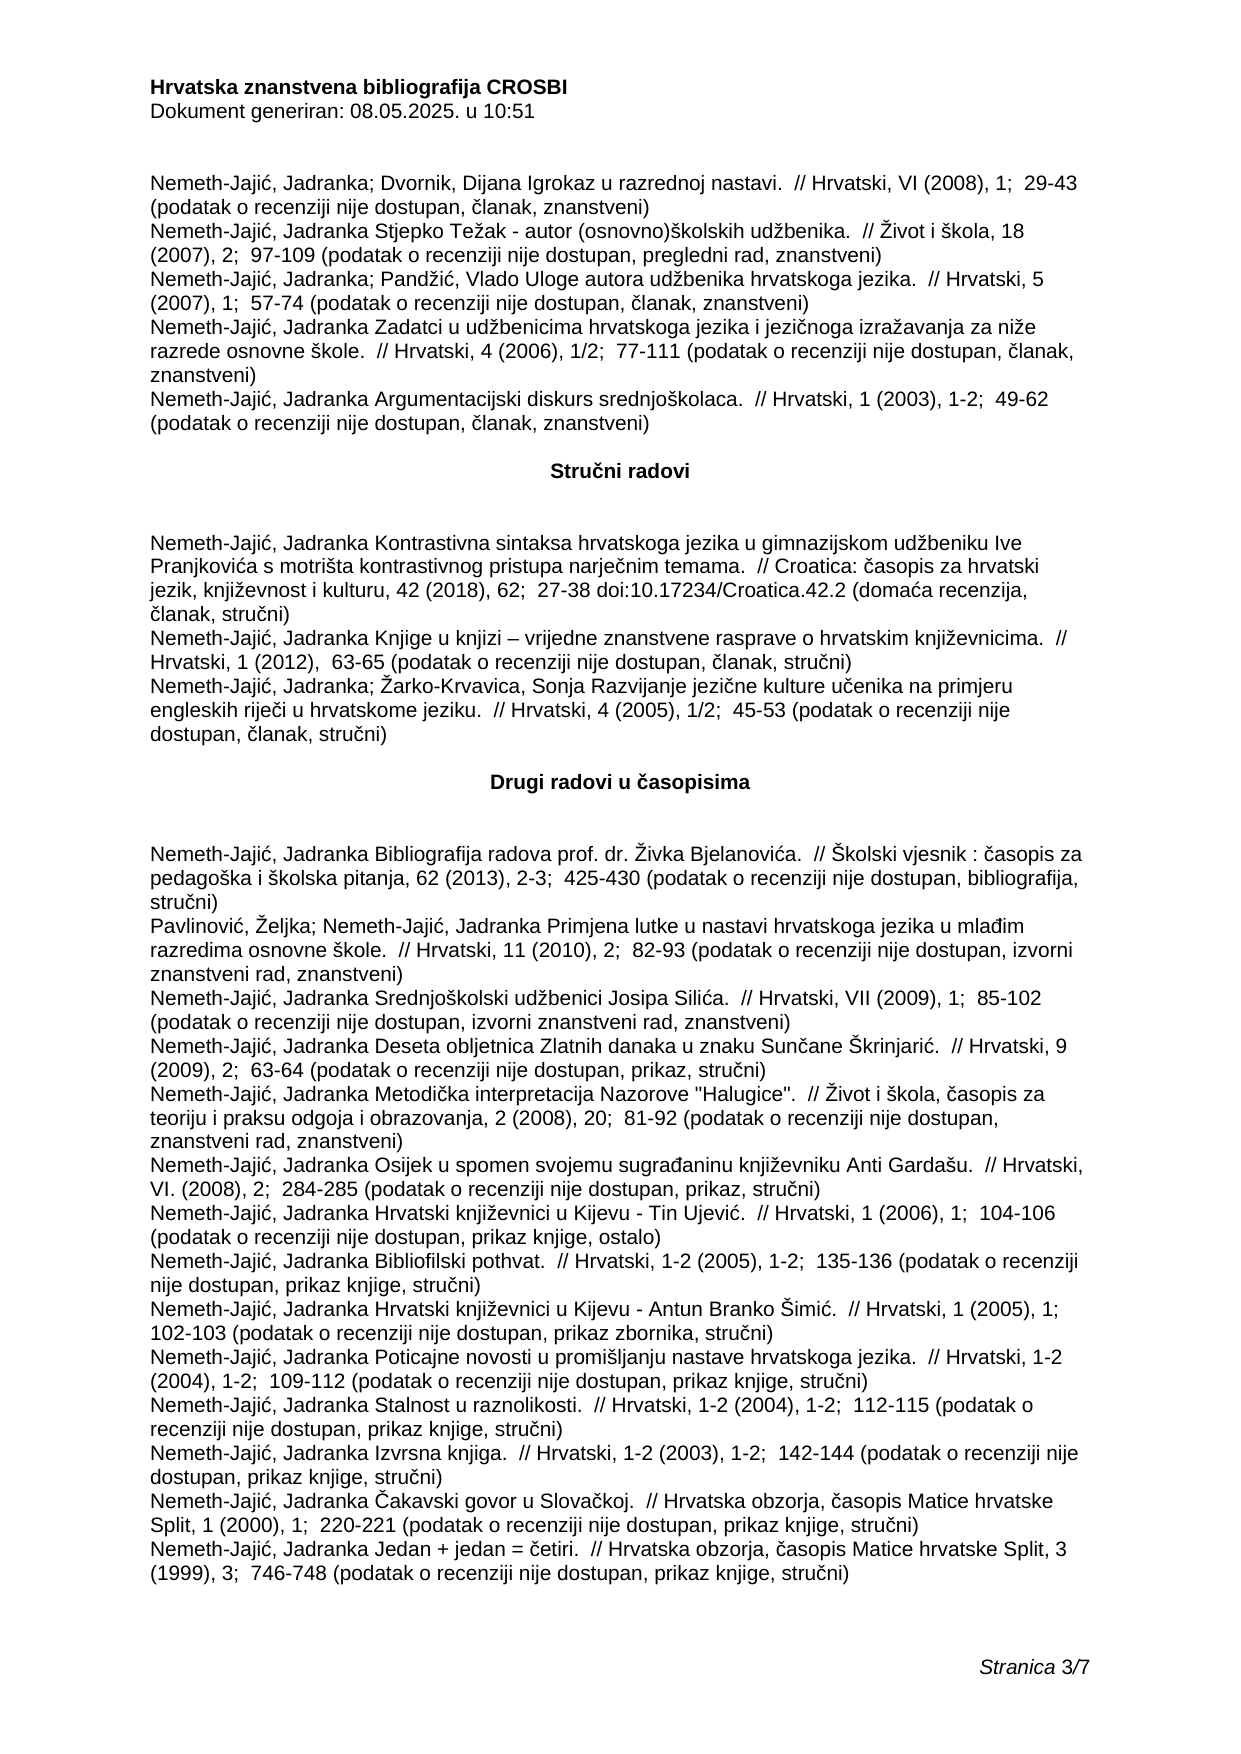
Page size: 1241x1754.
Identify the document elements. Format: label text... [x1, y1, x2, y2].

text Nemeth-Jajić, Jadranka; Dvornik, Dijana [150, 171, 1090, 219]
text Nemeth-Jajić, Jadranka [150, 1297, 1090, 1345]
text Nemeth-Jajić, Jadranka [150, 387, 1090, 434]
text Nemeth-Jajić, Jadranka [150, 1441, 1090, 1489]
text Nemeth-Jajić, Jadranka [150, 1081, 1090, 1153]
text Nemeth-Jajić, Jadranka [150, 842, 1090, 914]
text Nemeth-Jajić, Jadranka [150, 1489, 1090, 1537]
text Pavlinović, Željka; Nemeth-Jajić, Jadranka [150, 914, 1090, 986]
text Nemeth-Jajić, Jadranka [150, 315, 1090, 387]
text Nemeth-Jajić, Jadranka [150, 626, 1090, 674]
text Nemeth-Jajić, Jadranka [150, 1153, 1090, 1201]
subtitle Stručni radovi [150, 458, 1090, 482]
text Nemeth-Jajić, Jadranka; Žarko-Krvavica, Sonja [150, 674, 1090, 746]
text Nemeth-Jajić, Jadranka [150, 1201, 1090, 1249]
text Nemeth-Jajić, Jadranka [150, 1033, 1090, 1081]
text Nemeth-Jajić, Jadranka [150, 530, 1090, 626]
subtitle Drugi radovi u časopisima [150, 770, 1090, 794]
text Nemeth-Jajić, Jadranka [150, 1537, 1090, 1584]
text Nemeth-Jajić, Jadranka [150, 219, 1090, 267]
text Nemeth-Jajić, Jadranka [150, 1249, 1090, 1297]
text Nemeth-Jajić, Jadranka [150, 1345, 1090, 1393]
text Nemeth-Jajić, Jadranka [150, 986, 1090, 1033]
text Nemeth-Jajić, Jadranka; Pandžić, Vlado [150, 267, 1090, 315]
text Nemeth-Jajić, Jadranka [150, 1393, 1090, 1441]
